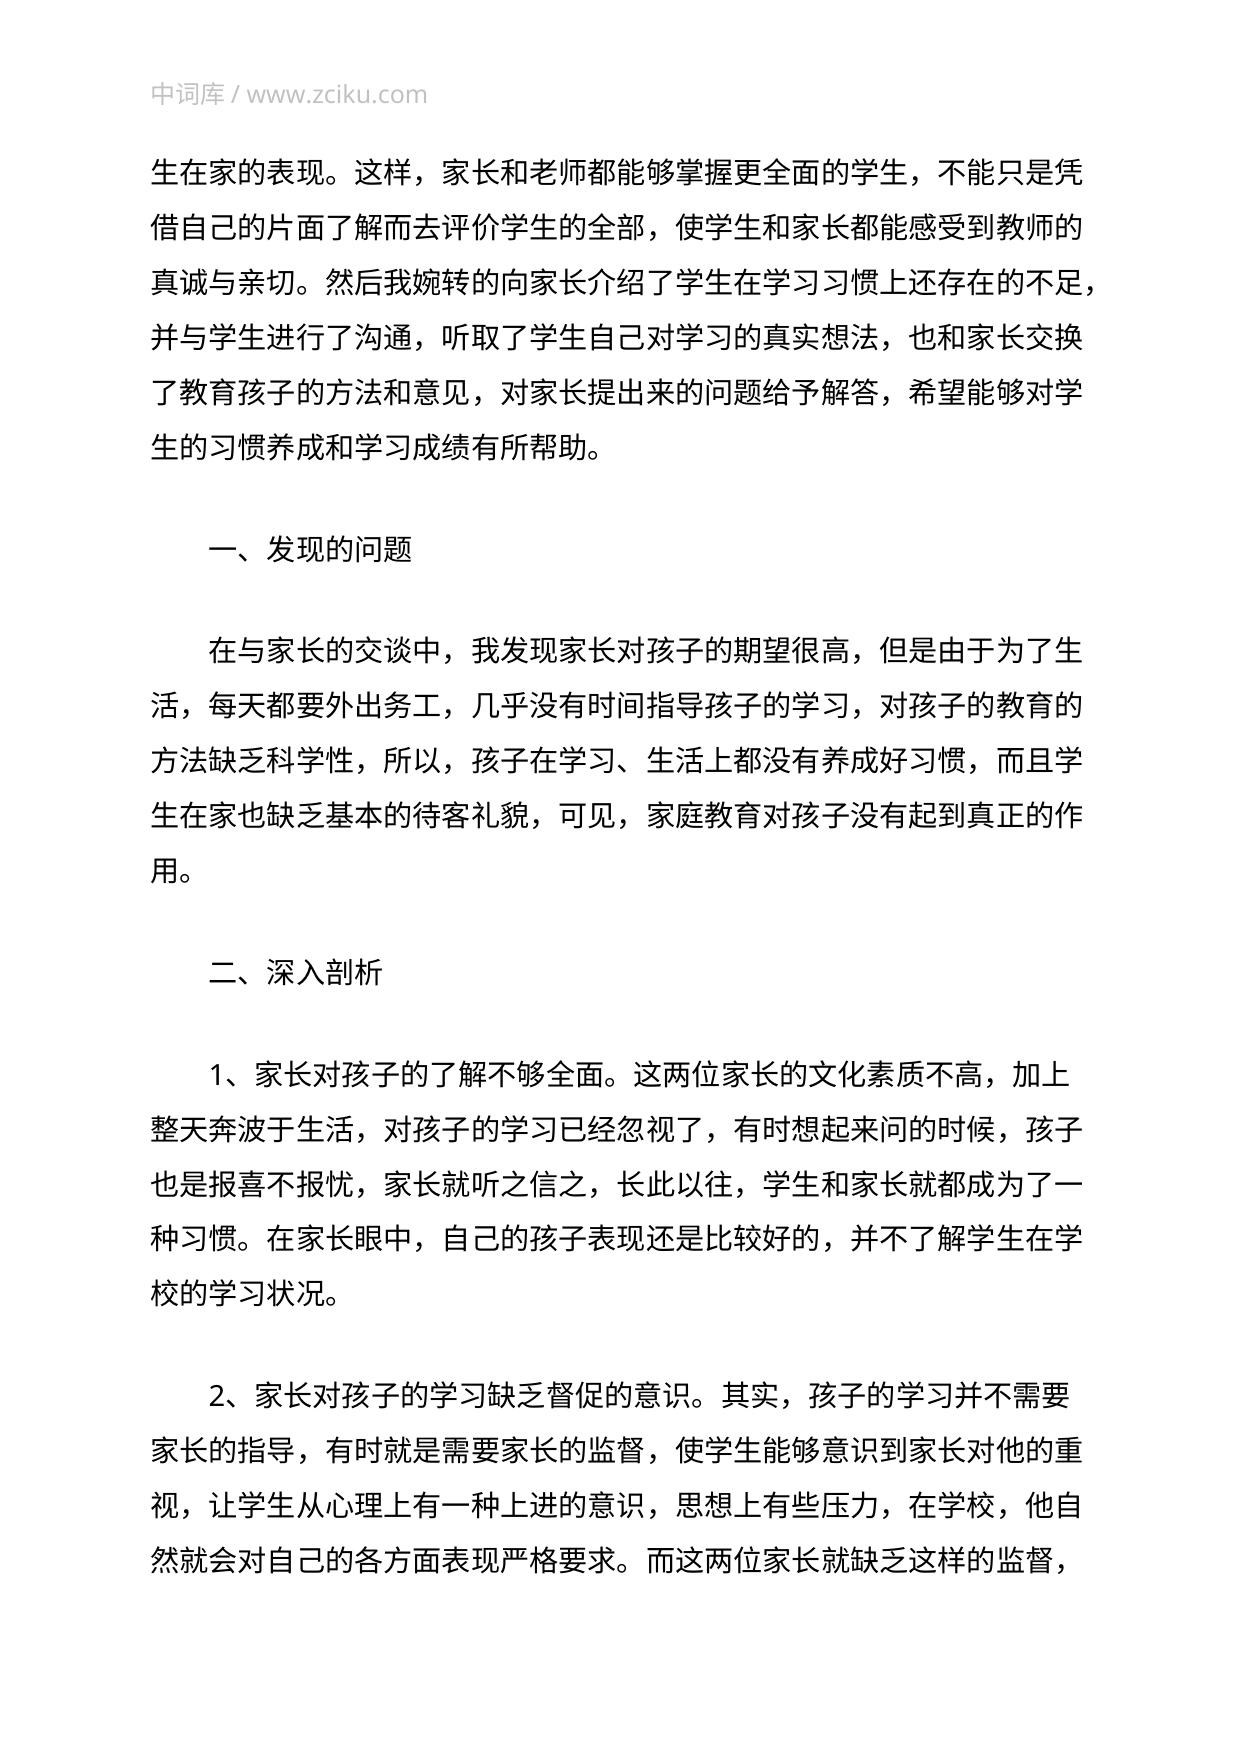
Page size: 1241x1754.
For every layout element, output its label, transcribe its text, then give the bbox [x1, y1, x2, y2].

text 在与家长的交谈中，我发现家长对孩子的期望很高，但是由于为了生活，每天都要外出务工，几乎没有时间指导孩子的学习，对孩子的教育的方法缺乏科学性，所以，孩子在学习、生活上都没有养成好习惯，而且学生在家也缺乏基本的待客礼貌，可见，家庭教育对孩子没有起到真正的作用。 [150, 628, 1090, 890]
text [150, 1373, 1090, 1580]
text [150, 150, 1090, 467]
text 一、发现的问题 [150, 526, 1090, 568]
text 1、家长对孩子的了解不够全面。这两位家长的文化素质不高，加上整天奔波于生活，对孩子的学习已经忽视了，有时想起来问的时候，孩子也是报喜不报忧，家长就听之信之，长此以往，学生和家长就都成为了一种习惯。在家长眼中，自己的孩子表现还是比较好的，并不了解学生在学校的学习状况。 [150, 1051, 1090, 1313]
text 二、深入剖析 [150, 949, 1090, 992]
